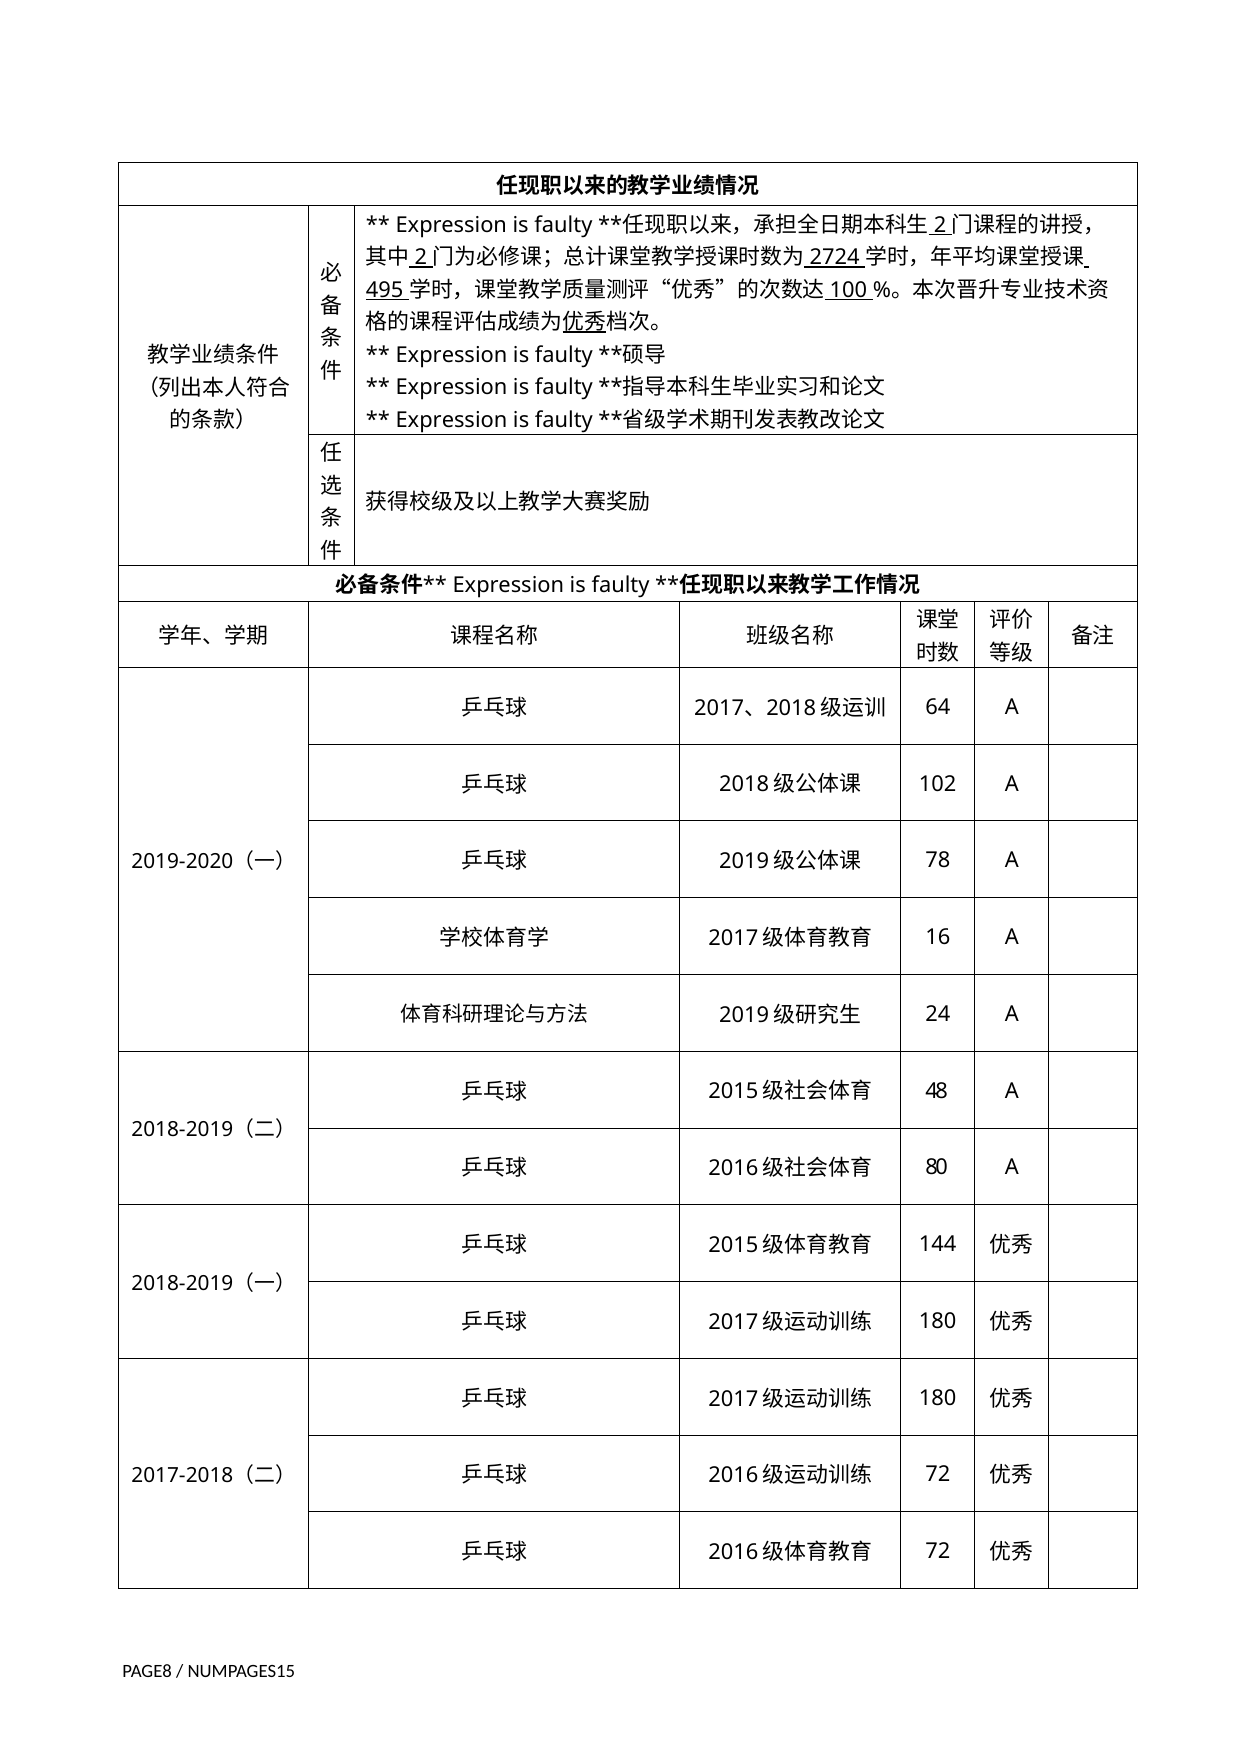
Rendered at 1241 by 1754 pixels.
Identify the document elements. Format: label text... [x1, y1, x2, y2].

table_cell 课程名称 [309, 602, 679, 667]
table_cell [1049, 1359, 1137, 1434]
table_cell [1049, 1436, 1137, 1511]
table_cell [1049, 668, 1137, 743]
table_cell A [975, 1129, 1048, 1204]
table_cell 2016级体育教育 [680, 1512, 900, 1588]
table_cell A [975, 821, 1048, 897]
table_cell 2019级研究生 [680, 975, 900, 1051]
table_cell ①任现职以来，承担全日期本科生 2 门课程的讲授，其中 2 门为必修课；总计课堂教学授课时数为 2724 学时，年平均课堂授课 495 学时，课堂教学质量测评“优秀”的次数达 100 %。本次晋升专业技术资格的课程评估成绩为优秀档次。 ②硕导 ③指导本科生毕业实习和论文 ④省级学术期刊发表教改论文 [355, 206, 1137, 434]
table_cell 2017级体育教育 [680, 898, 900, 974]
table_cell 乒乓球 [309, 1512, 679, 1588]
table_cell 优秀 [975, 1436, 1048, 1511]
table_cell 优秀 [975, 1282, 1048, 1358]
table_cell 任选条件 [309, 435, 354, 565]
table_cell 乒乓球 [309, 745, 679, 820]
table_cell 获得校级及以上教学大赛奖励 [355, 435, 1137, 565]
table_cell 180 [901, 1359, 974, 1434]
table_cell 2016级社会体育 [680, 1129, 900, 1204]
table_cell [1049, 821, 1137, 897]
table_cell [1049, 745, 1137, 820]
table_cell 144 [901, 1205, 974, 1281]
table_cell A [975, 668, 1048, 743]
table_cell [1049, 1512, 1137, 1588]
table_cell 乒乓球 [309, 1129, 679, 1204]
table_cell 体育科研理论与方法 [309, 975, 679, 1051]
table_cell 学年、学期 [119, 602, 308, 667]
table_cell 优秀 [975, 1512, 1048, 1588]
table_cell [1049, 1282, 1137, 1358]
table_cell 2017级运动训练 [680, 1282, 900, 1358]
table_cell 乒乓球 [309, 1205, 679, 1281]
table_cell 必备条件①任现职以来教学工作情况 [119, 566, 1137, 601]
table_cell 乒乓球 [309, 1282, 679, 1358]
table_cell 72 [901, 1512, 974, 1588]
table_cell A [975, 1052, 1048, 1127]
table_cell [1049, 1205, 1137, 1281]
table_cell 班级名称 [680, 602, 900, 667]
table_cell 2017、2018级运训 [680, 668, 900, 743]
table_cell 2015级社会体育 [680, 1052, 900, 1127]
table_cell 乒乓球 [309, 1052, 679, 1127]
table_cell 乒乓球 [309, 1359, 679, 1434]
table_cell A [975, 975, 1048, 1051]
table_cell 2018级公体课 [680, 745, 900, 820]
table_cell [1049, 898, 1137, 974]
table_cell 2017-2018（二） [119, 1359, 308, 1588]
table_cell 2018-2019（二） [119, 1052, 308, 1204]
table_cell A [975, 898, 1048, 974]
table_cell 16 [901, 898, 974, 974]
table_cell 乒乓球 [309, 821, 679, 897]
table_cell 102 [901, 745, 974, 820]
table_cell 优秀 [975, 1359, 1048, 1434]
table_cell 评价等级 [975, 602, 1048, 667]
table_cell 教学业绩条件 （列出本人符合的条款） [119, 206, 308, 565]
table_cell 优秀 [975, 1205, 1048, 1281]
table_cell 64 [901, 668, 974, 743]
table_cell A [975, 745, 1048, 820]
table_cell 备注 [1049, 602, 1137, 667]
table_cell 乒乓球 [309, 1436, 679, 1511]
table_cell [1049, 1052, 1137, 1127]
table_cell [1049, 1129, 1137, 1204]
table_cell 课堂时数 [901, 602, 974, 667]
table_cell 2016级运动训练 [680, 1436, 900, 1511]
table_cell 24 [901, 975, 974, 1051]
table_cell 2019级公体课 [680, 821, 900, 897]
table_cell 必备条件 [309, 206, 354, 434]
table_cell 80 [901, 1129, 974, 1204]
table_cell 2015级体育教育 [680, 1205, 900, 1281]
table_cell 2019-2020（一） [119, 668, 308, 1051]
table_cell 学校体育学 [309, 898, 679, 974]
table_cell 72 [901, 1436, 974, 1511]
table_cell 乒乓球 [309, 668, 679, 743]
table_cell 78 [901, 821, 974, 897]
table_cell 2018-2019（一） [119, 1205, 308, 1358]
table_cell 2017级运动训练 [680, 1359, 900, 1434]
table_cell 180 [901, 1282, 974, 1358]
table_cell 48 [901, 1052, 974, 1127]
table_header 任现职以来的教学业绩情况 [119, 163, 1137, 205]
table_cell [1049, 975, 1137, 1051]
